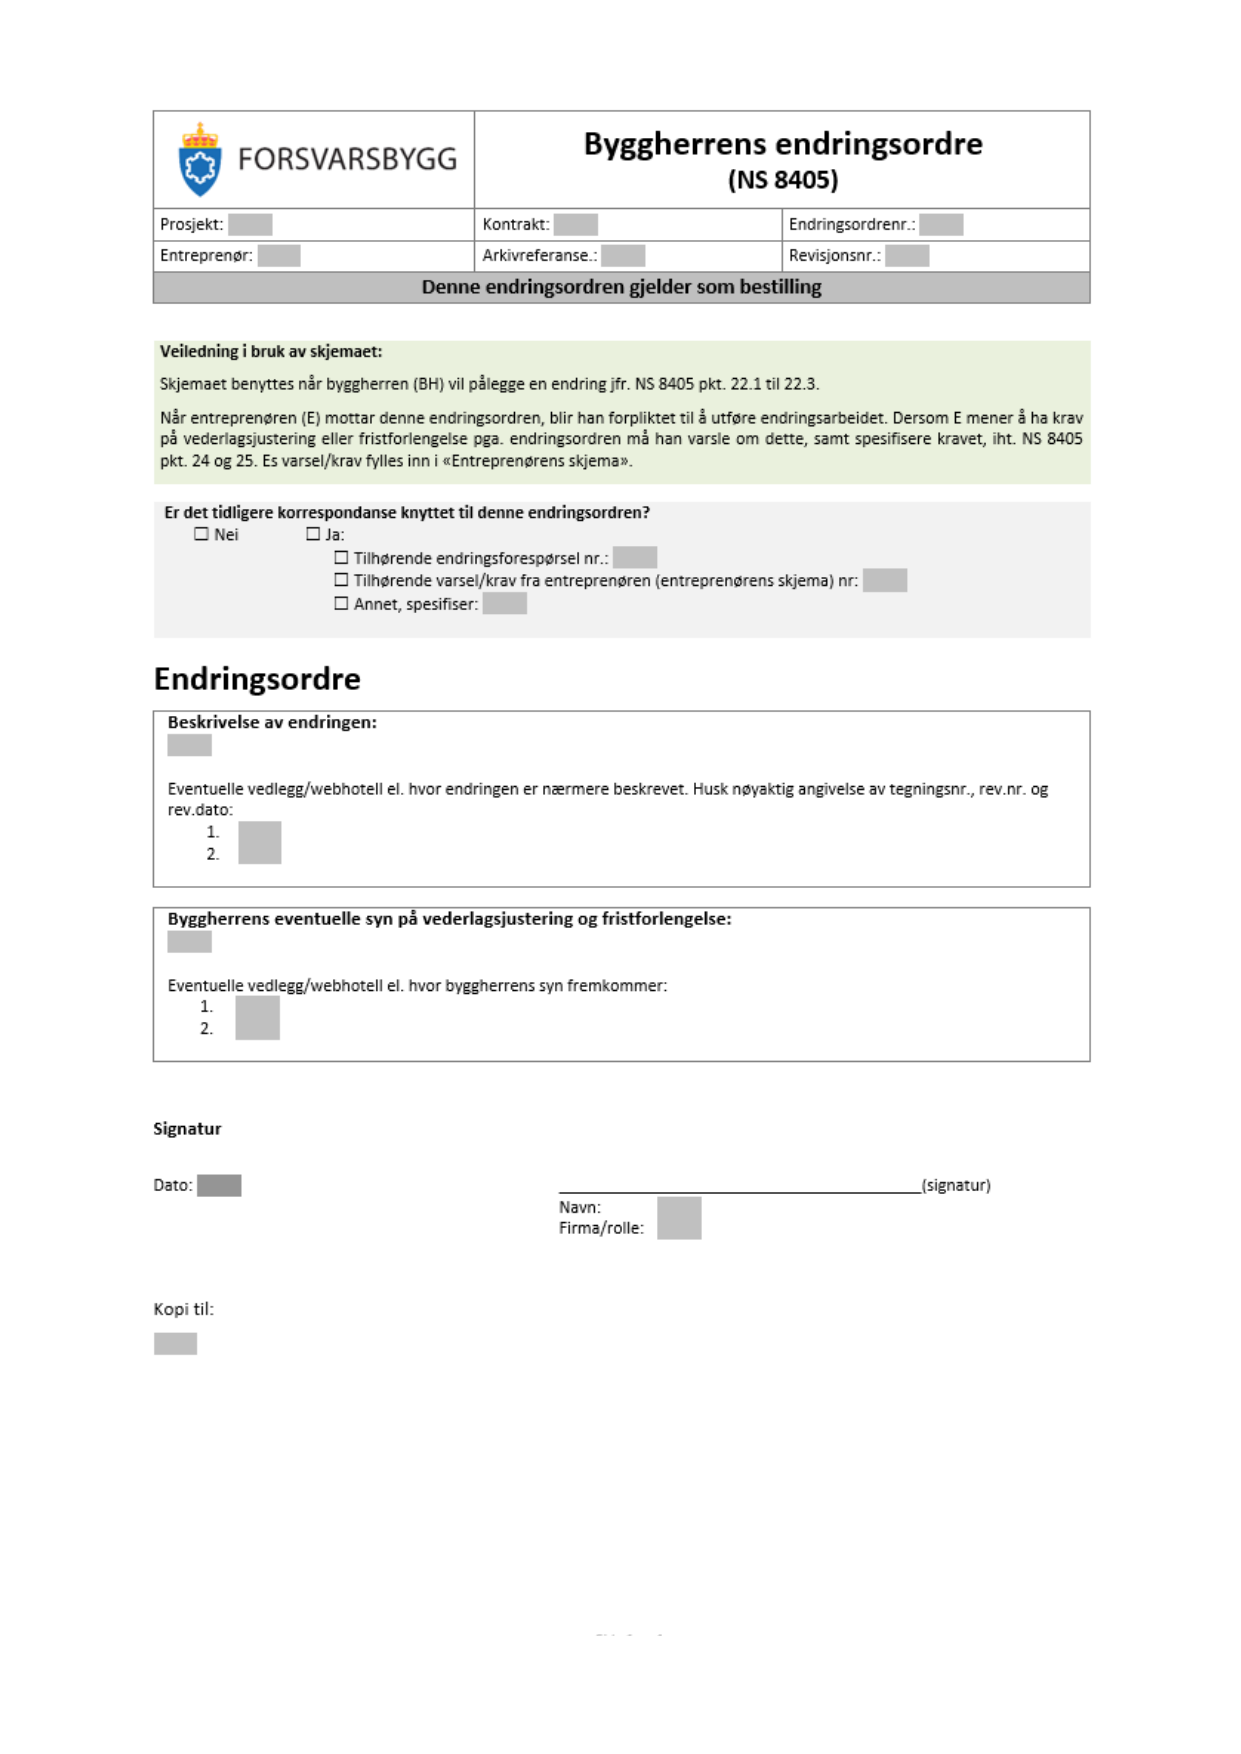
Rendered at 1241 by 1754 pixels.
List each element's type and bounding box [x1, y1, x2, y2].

picture [147, 103, 1097, 1636]
